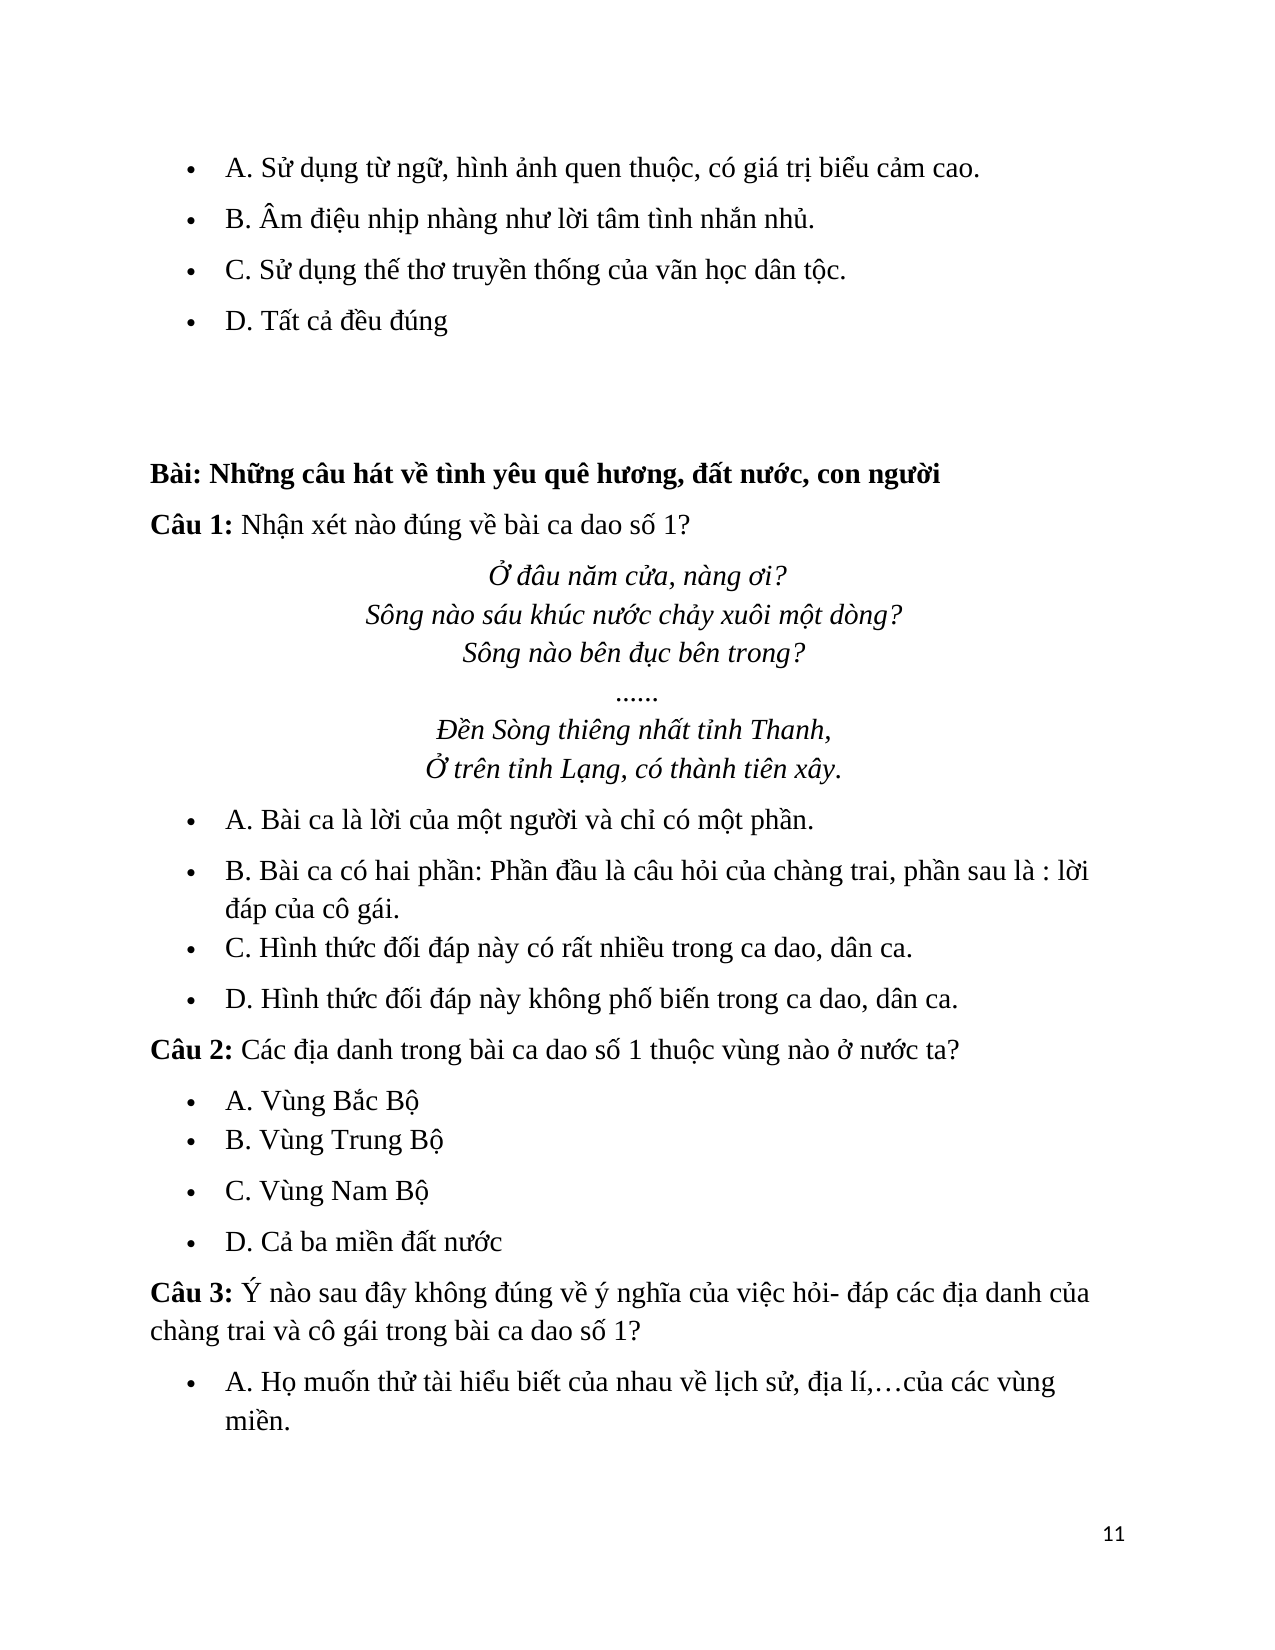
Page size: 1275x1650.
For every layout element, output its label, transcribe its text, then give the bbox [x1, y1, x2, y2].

list C. Hình thức đối đáp này có rất nhiều trong ca dao, dân ca. [187, 930, 1125, 964]
subtitle Bài: Những câu hát về tình yêu quê hương, đất nước, con người [150, 456, 1125, 490]
list C. Vùng Nam Bộ [187, 1173, 1125, 1206]
list D. Cả ba miền đất nước [187, 1224, 1125, 1257]
text Câu 3: Ý nào sau đây không đúng về ý nghĩa của việc hỏi- đáp các địa danh của chàng trai và cô gái trong bài ca dao số 1? [150, 1275, 1125, 1347]
list D. Hình thức đối đáp này không phố biến trong ca dao, dân ca. [187, 981, 1125, 1015]
list B. Âm điệu nhịp nhàng như lời tâm tình nhắn nhủ. [187, 201, 1125, 234]
list A. Họ muốn thử tài hiểu biết của nhau về lịch sử, địa lí,…của các vùng miền. [187, 1364, 1125, 1437]
subtitle A. Vùng Bắc Bộ [187, 1083, 1125, 1117]
text Câu 2: Các địa danh trong bài ca dao số 1 thuộc vùng nào ở nước ta? [150, 1032, 1125, 1066]
list A. Sử dụng từ ngữ, hình ảnh quen thuộc, có giá trị biểu cảm cao. [187, 150, 1125, 183]
text Ở đâu năm cửa, nàng ơi? Sông nào sáu khúc nước chảy xuôi một dòng? Sông nào bên đục bên trong? ...... Đền Sòng thiêng nhất tỉnh Thanh, Ở trên tỉnh Lạng, có thành tiên xây. [150, 558, 1125, 784]
list C. Sử dụng thế thơ truyền thống của vãn học dân tộc. [187, 252, 1125, 286]
list B. Vùng Trung Bộ [187, 1122, 1125, 1155]
list A. Bài ca là lời của một người và chỉ có một phần. [187, 802, 1125, 836]
list D. Tất cả đều đúng [187, 303, 1125, 337]
text Câu 1: Nhận xét nào đúng về bài ca dao số 1? [150, 507, 1125, 541]
subtitle B. Bài ca có hai phần: Phần đầu là câu hỏi của chàng trai, phần sau là : lời đáp của cô gái. [187, 853, 1125, 925]
